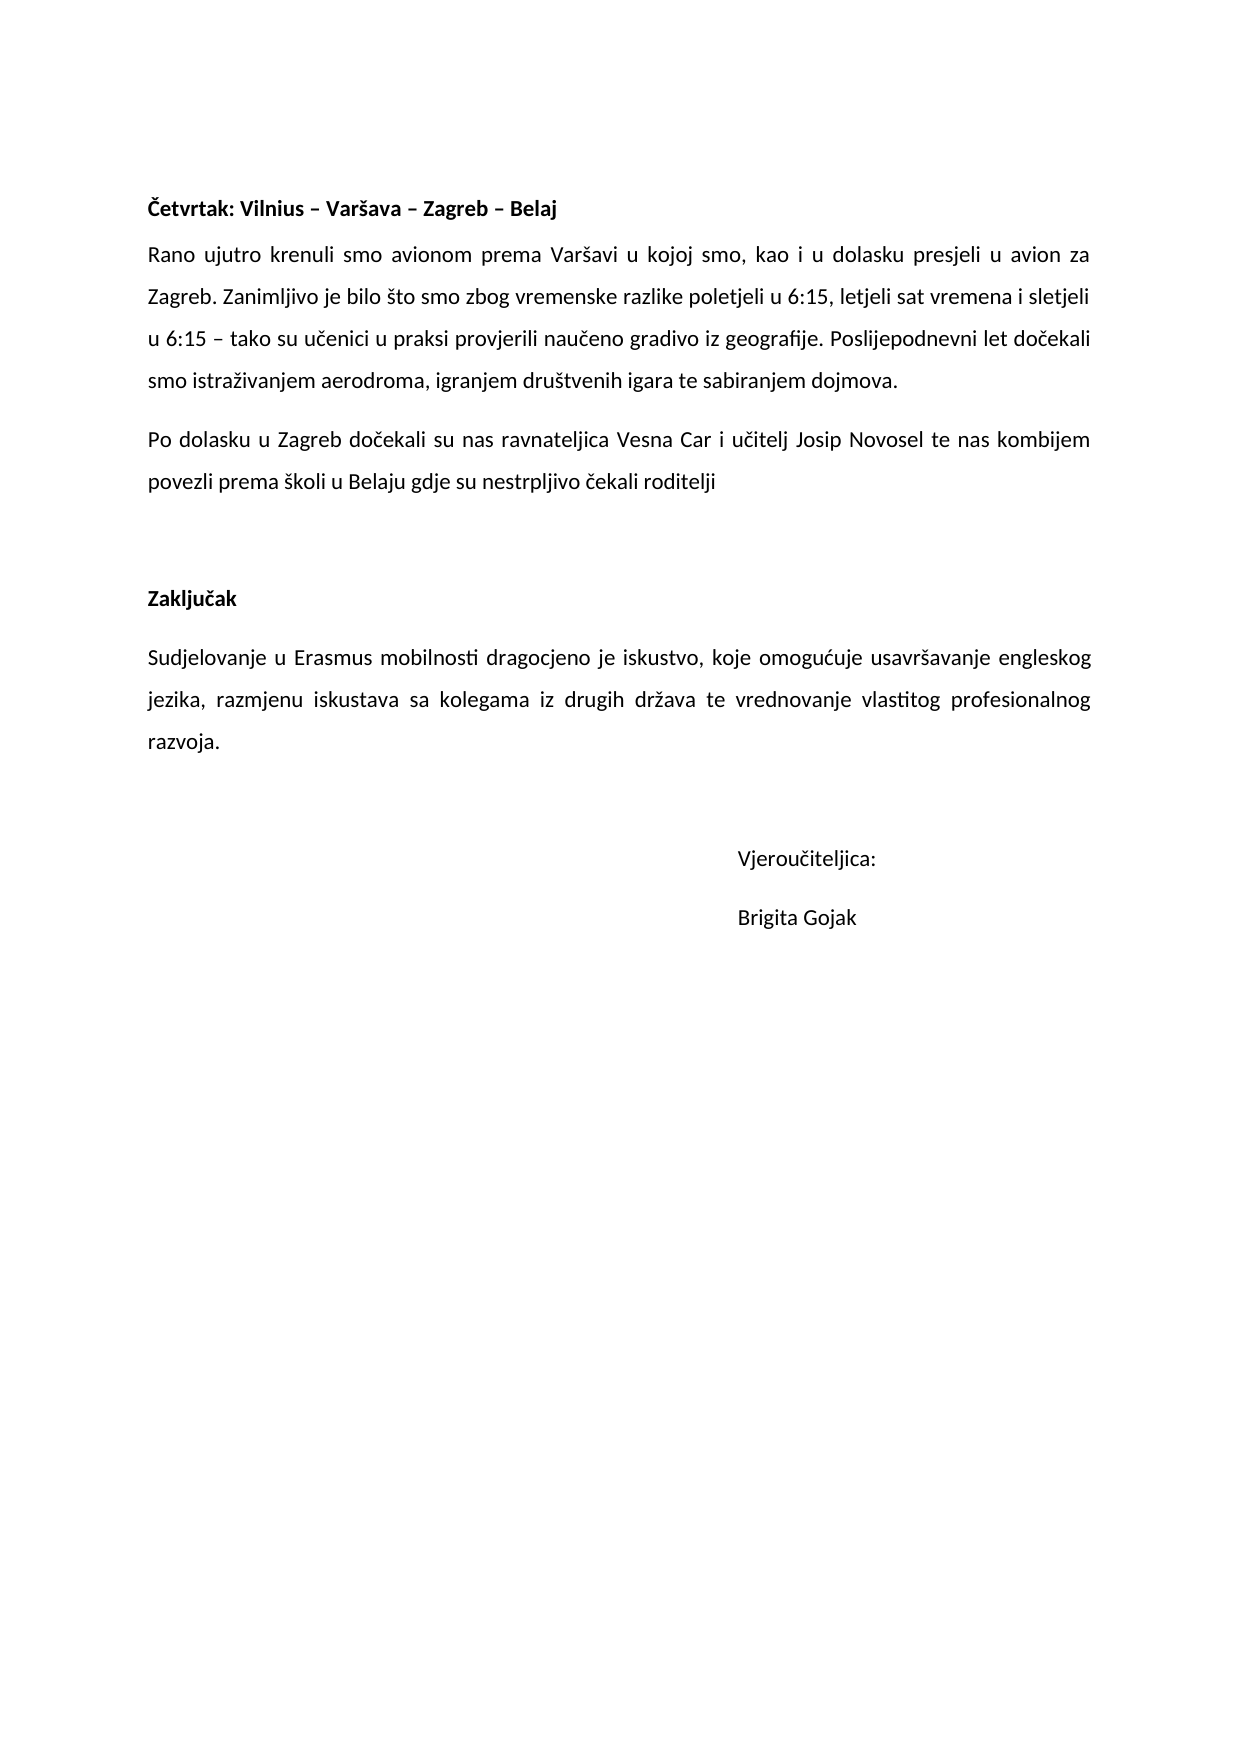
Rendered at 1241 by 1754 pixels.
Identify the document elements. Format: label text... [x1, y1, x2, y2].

text Sudjelovanje u Erasmus mobilnosti dragocjeno je iskustvo, koje omogućuje usavršavanje engleskog jezika, razmjenu iskustava sa kolegama iz drugih država te vrednovanje vlastitog profesionalnog razvoja. [148, 643, 1093, 755]
text Brigita Gojak [148, 903, 1093, 931]
text Četvrtak: Vilnius – Varšava – Zagreb – Belaj [148, 194, 1093, 222]
text Rano ujutro krenuli smo avionom prema Varšavi u kojoj smo, kao i u dolasku presjeli u avion za Zagreb. Zanimljivo je bilo što smo zbog vremenske razlike poletjeli u 6:15, letjeli sat vremena i sletjeli u 6:15 – tako su učenici u praksi provjerili naučeno gradivo iz geografije. Poslijepodnevni let dočekali smo istraživanjem aerodroma, igranjem društvenih igara te sabiranjem dojmova. [148, 240, 1093, 394]
text Zaključak [148, 584, 1093, 612]
text Po dolasku u Zagreb dočekali su nas ravnateljica Vesna Car i učitelj Josip Novosel te nas kombijem povezli prema školi u Belaju gdje su nestrpljivo čekali roditelji [148, 425, 1093, 495]
text Vjeroučiteljica: [148, 844, 1093, 872]
